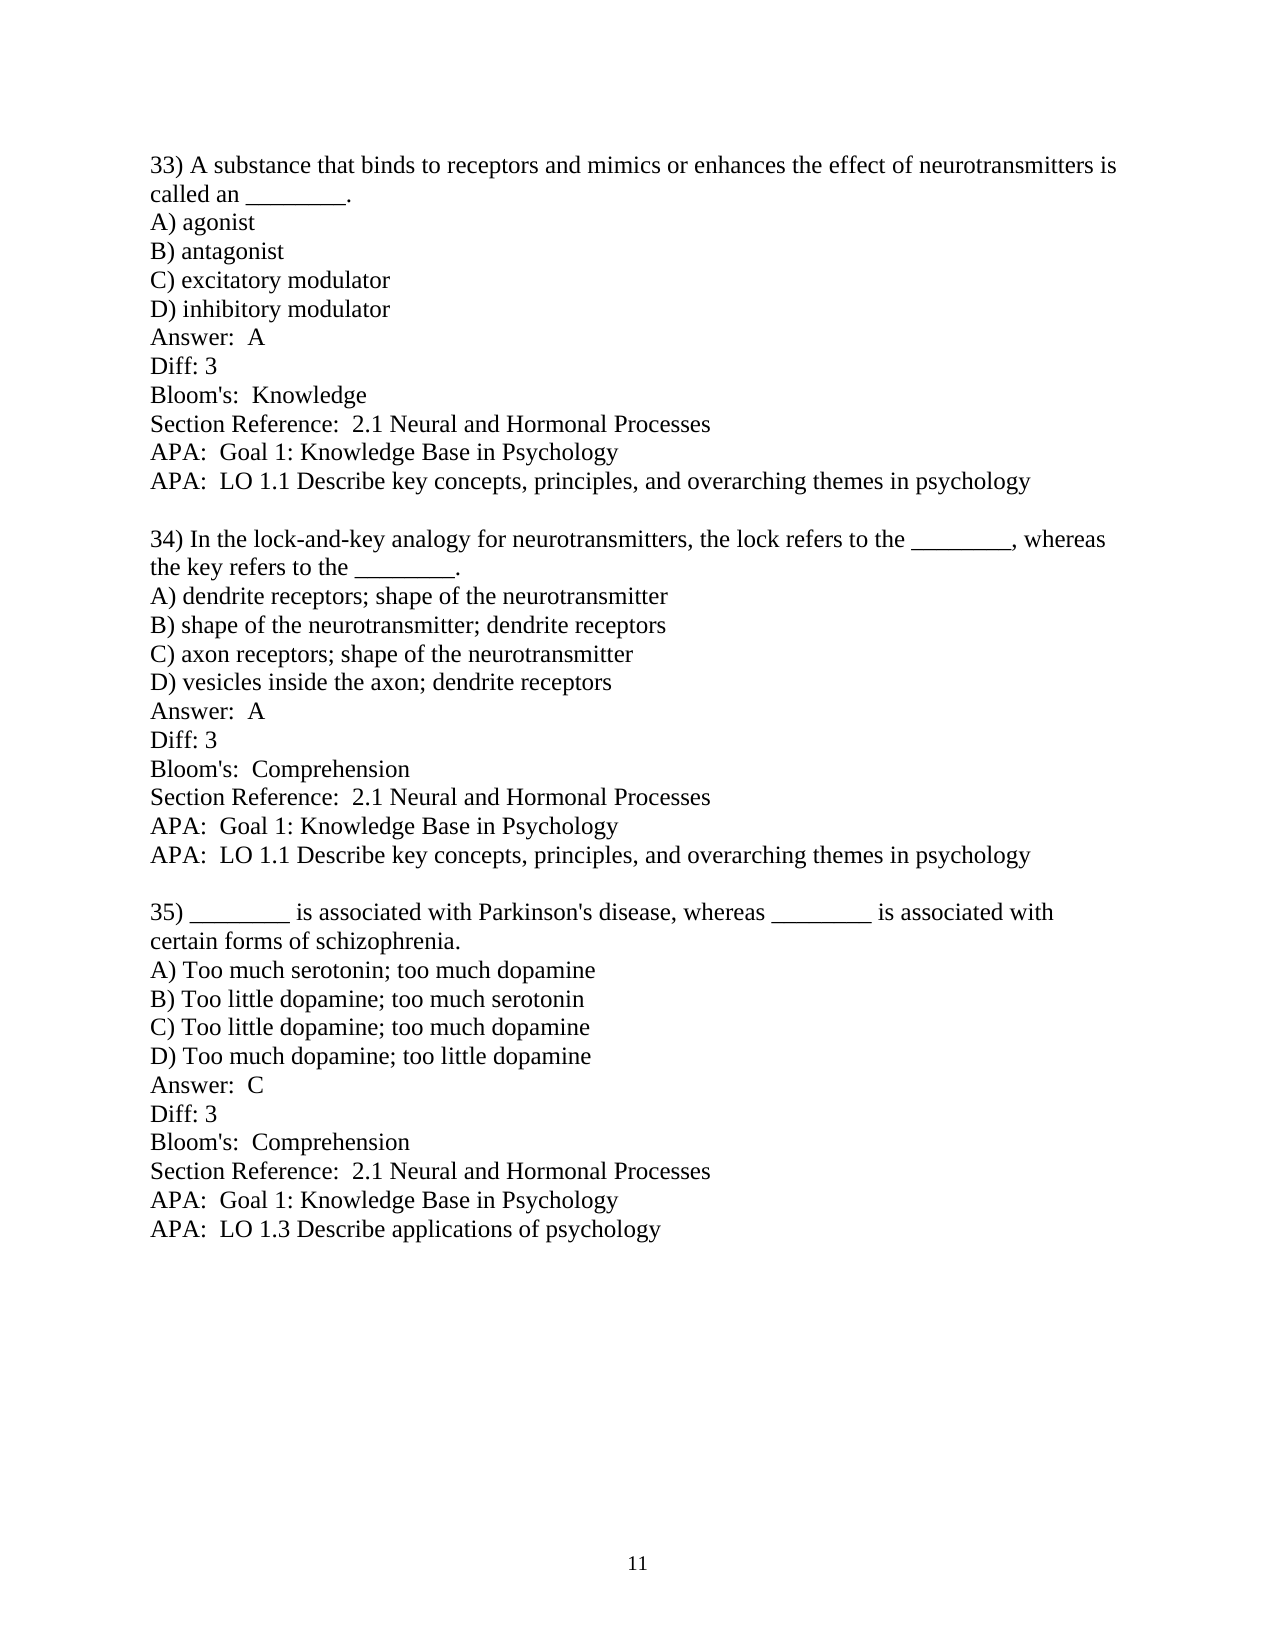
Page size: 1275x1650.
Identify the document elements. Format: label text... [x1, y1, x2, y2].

text Answer: A [150, 696, 1125, 725]
text C) Too little dopamine; too much dopamine [150, 1012, 1125, 1041]
text Diff: 3 [150, 351, 1125, 380]
text APA: LO 1.3 Describe applications of psychology [150, 1214, 1125, 1242]
text 34) In the lock-and-key analogy for neurotransmitters, the lock refers to the ________, whereas the key refers to the ________. [150, 524, 1125, 581]
text APA: Goal 1: Knowledge Base in Psychology [150, 1185, 1125, 1214]
text B) Too little dopamine; too much serotonin [150, 984, 1125, 1012]
text 35) ________ is associated with Parkinson's disease, whereas ________ is associated with certain forms of schizophrenia. [150, 897, 1125, 955]
text B) antagonist [150, 236, 1125, 265]
text Diff: 3 [150, 725, 1125, 754]
text D) inhibitory modulator [150, 294, 1125, 322]
text Section Reference: 2.1 Neural and Hormonal Processes [150, 782, 1125, 811]
text D) Too much dopamine; too little dopamine [150, 1041, 1125, 1070]
text Section Reference: 2.1 Neural and Hormonal Processes [150, 409, 1125, 437]
text APA: Goal 1: Knowledge Base in Psychology [150, 811, 1125, 840]
text B) shape of the neurotransmitter; dendrite receptors [150, 610, 1125, 639]
text Section Reference: 2.1 Neural and Hormonal Processes [150, 1156, 1125, 1185]
text C) excitatory modulator [150, 265, 1125, 294]
text APA: LO 1.1 Describe key concepts, principles, and overarching themes in psychology [150, 840, 1125, 869]
text APA: Goal 1: Knowledge Base in Psychology [150, 437, 1125, 466]
text Answer: A [150, 322, 1125, 351]
text Bloom's: Knowledge [150, 380, 1125, 409]
text Bloom's: Comprehension [150, 1127, 1125, 1156]
text Diff: 3 [150, 1099, 1125, 1127]
text Answer: C [150, 1070, 1125, 1099]
text APA: LO 1.1 Describe key concepts, principles, and overarching themes in psychology [150, 466, 1125, 495]
text A) agonist [150, 207, 1125, 236]
text D) vesicles inside the axon; dendrite receptors [150, 667, 1125, 696]
text 33) A substance that binds to receptors and mimics or enhances the effect of neurotransmitters is called an ________. [150, 150, 1125, 207]
text C) axon receptors; shape of the neurotransmitter [150, 639, 1125, 667]
text A) dendrite receptors; shape of the neurotransmitter [150, 581, 1125, 610]
text A) Too much serotonin; too much dopamine [150, 955, 1125, 984]
text Bloom's: Comprehension [150, 754, 1125, 782]
